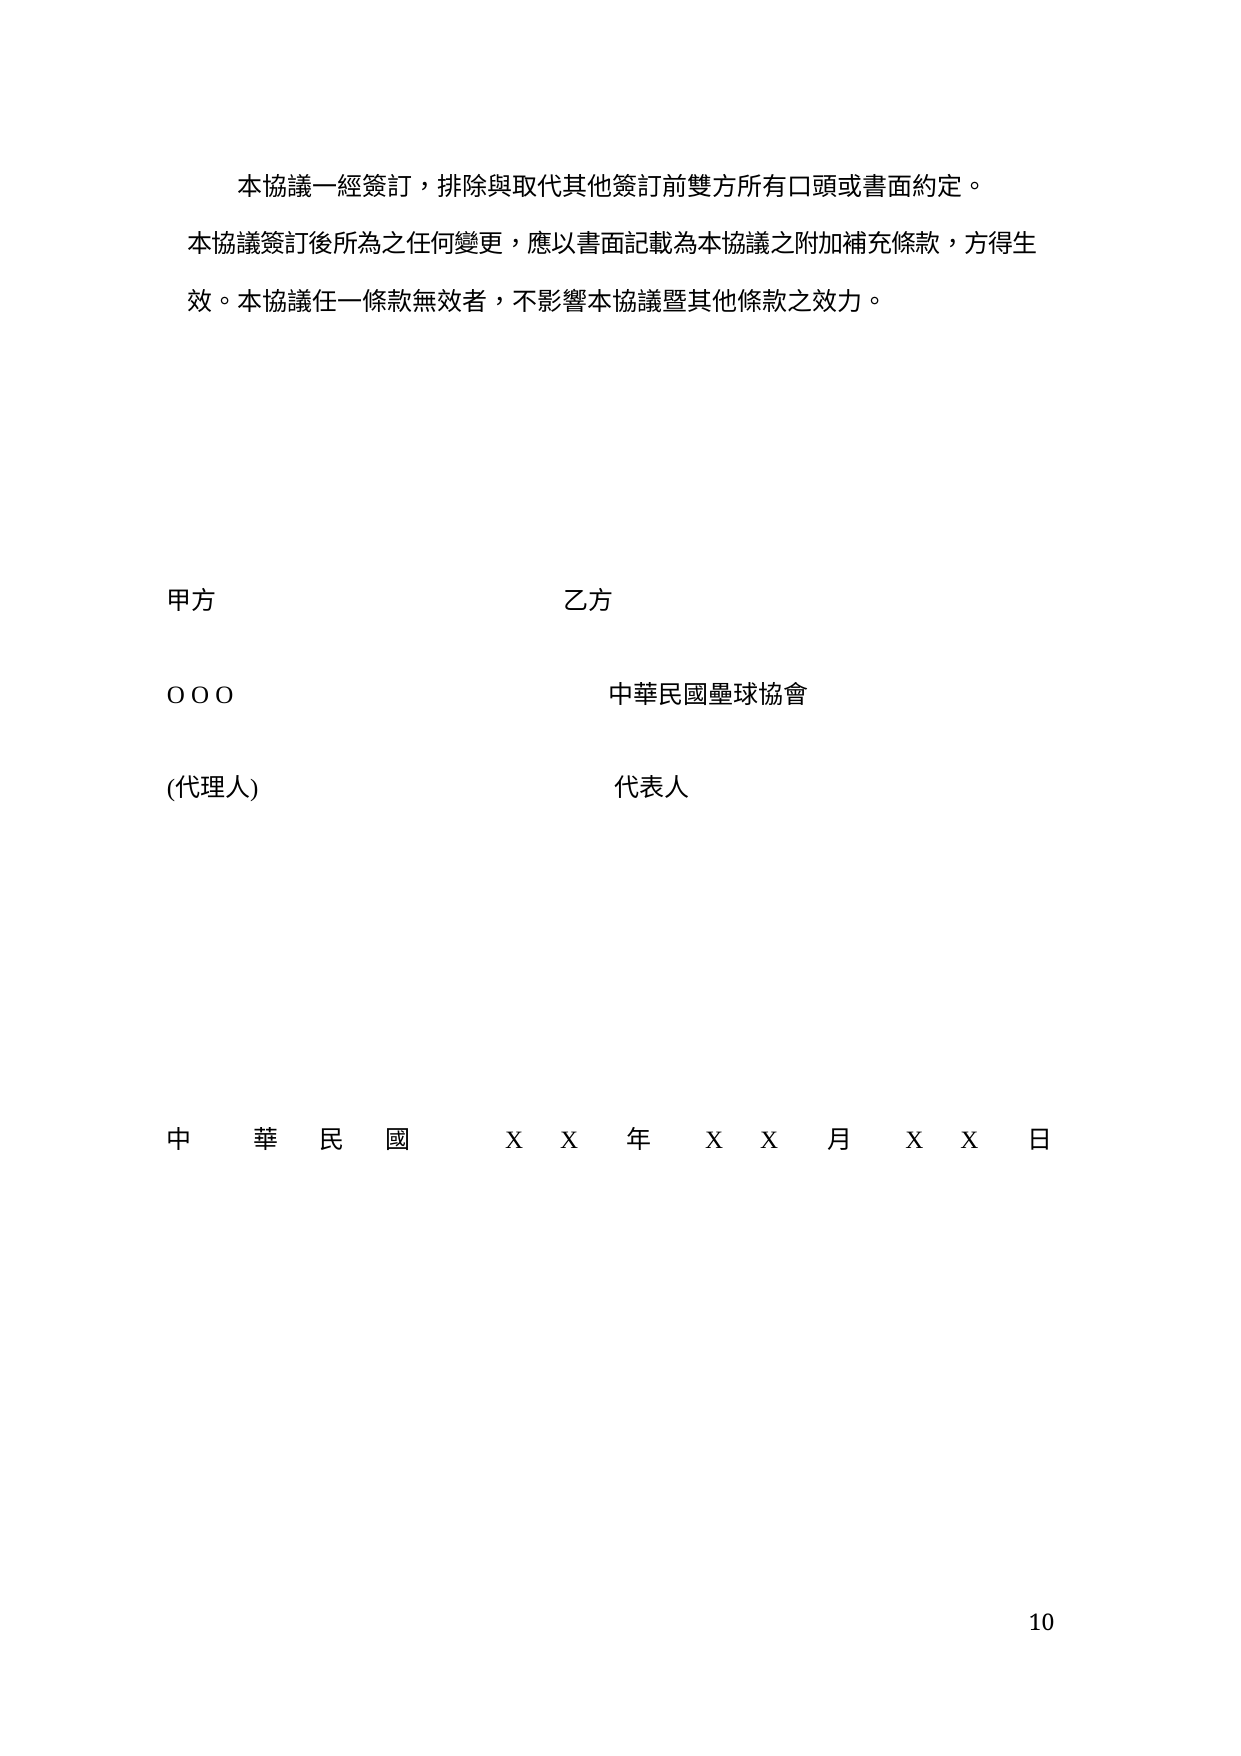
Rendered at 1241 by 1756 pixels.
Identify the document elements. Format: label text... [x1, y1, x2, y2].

text O O O 中華民國壘球協會 [167, 674, 1093, 710]
text (代理人) 代表人 [167, 768, 1093, 804]
text 中 華 民 國 X X 年 X X 月 X X 日 [167, 1120, 1093, 1156]
text 甲方 乙方 [167, 580, 1093, 617]
text 本協議簽訂後所為之任何變更，應以書面記載為本協議之附加補充條款，方得生效。本協議任一條款無效者，不影響本協議暨其他條款之效力。 [187, 223, 1061, 318]
text 本協議一經簽訂，排除與取代其他簽訂前雙方所有口頭或書面約定。 [187, 167, 1093, 203]
